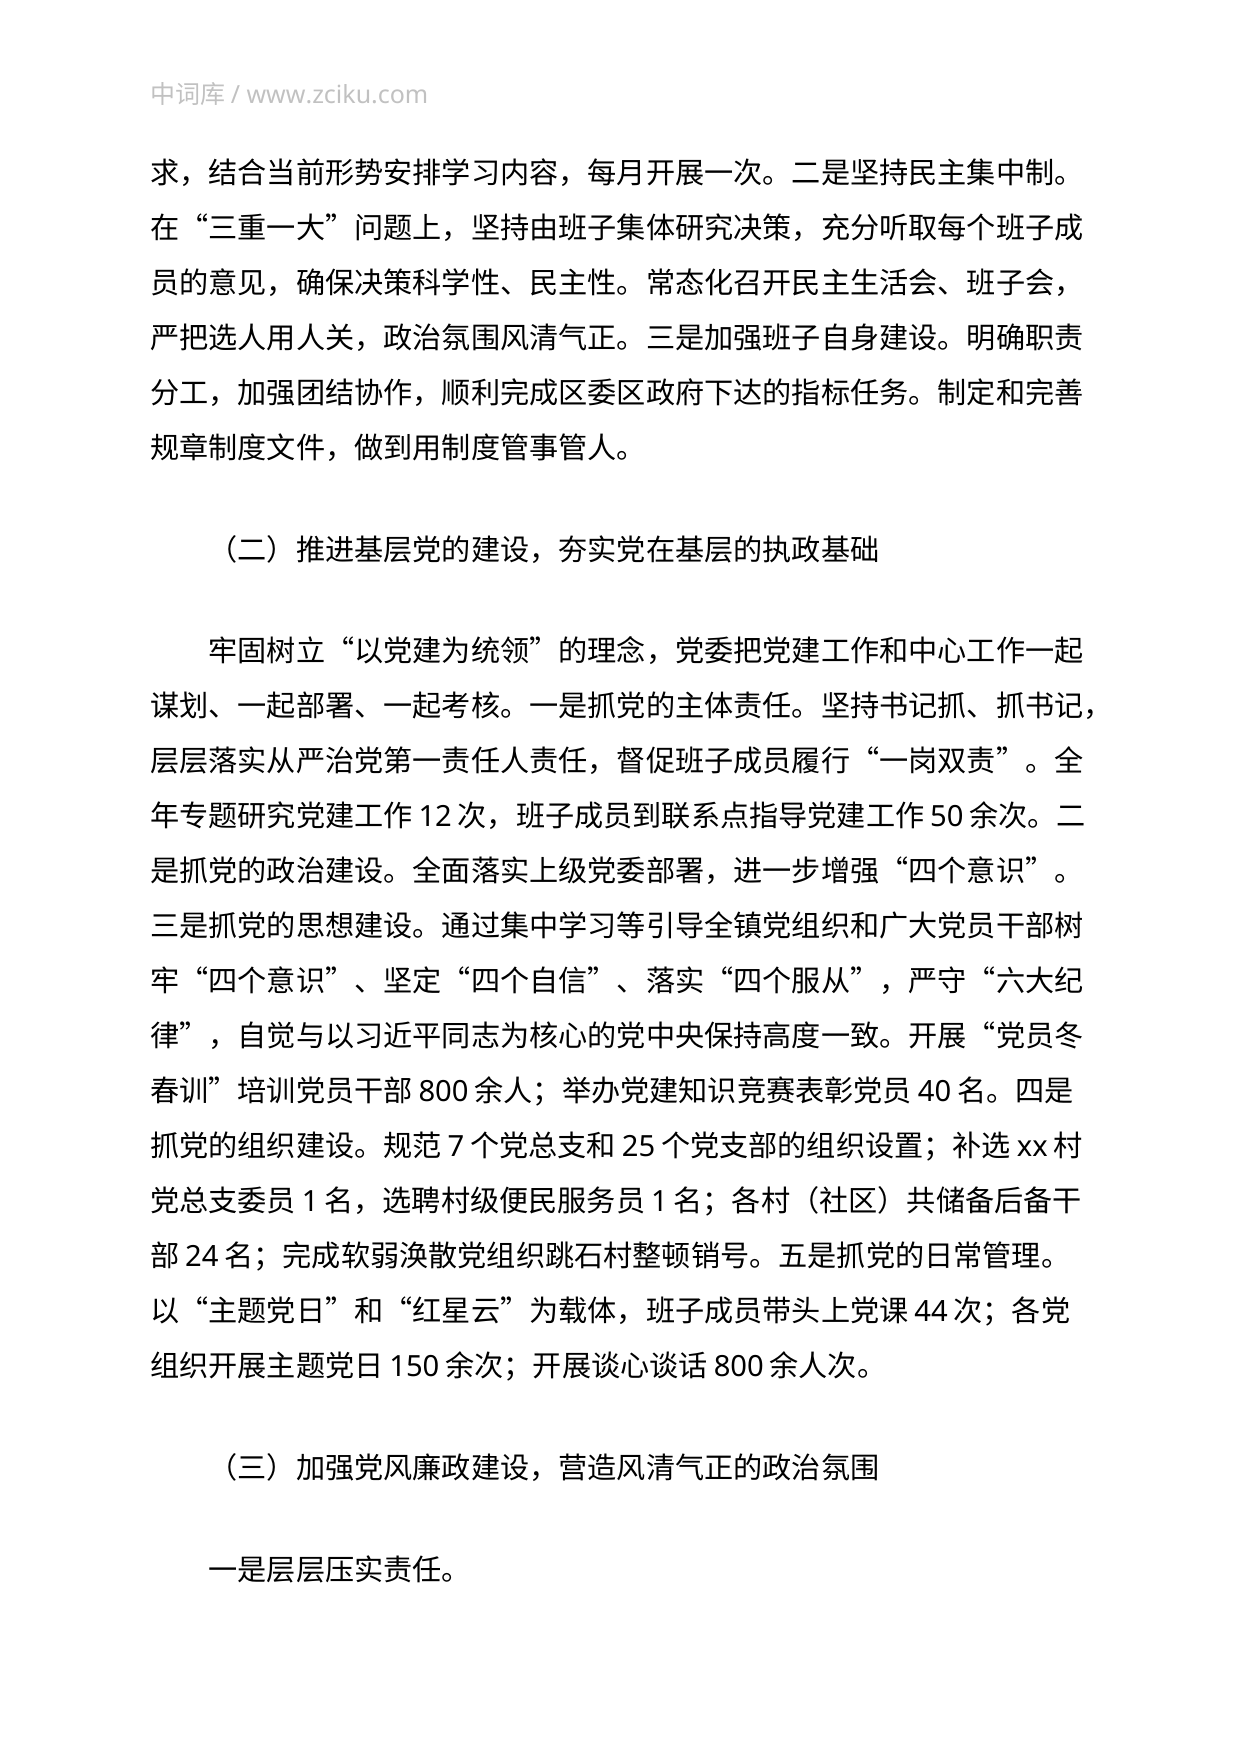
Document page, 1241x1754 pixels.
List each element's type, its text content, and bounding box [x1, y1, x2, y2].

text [150, 150, 1090, 467]
text 牢固树立“以党建为统领”的理念，党委把党建工作和中心工作一起谋划、一起部署、一起考核。一是抓党的主体责任。坚持书记抓、抓书记，层层落实从严治党第一责任人责任，督促班子成员履行“一岗双责”。全年专题研究党建工作12次，班子成员到联系点指导党建工作50余次。二是抓党的政治建设。全面落实上级党委部署，进一步增强“四个意识”。三是抓党的思想建设。通过集中学习等引导全镇党组织和广大党员干部树牢“四个意识”、坚定“四个自信”、落实“四个服从”，严守“六大纪律”，自觉与以习近平同志为核心的党中央保持高度一致。开展“党员冬春训”培训党员干部800余人；举办党建知识竞赛表彰党员40名。四是抓党的组织建设。规范7个党总支和25个党支部的组织设置；补选xx村党总支委员1名，选聘村级便民服务员1名；各村（社区）共储备后备干部24名；完成软弱涣散党组织跳石村整顿销号。五是抓党的日常管理。以“主题党日”和“红星云”为载体，班子成员带头上党课44次；各党组织开展主题党日150余次；开展谈心谈话800余人次。 [150, 628, 1090, 1385]
text 一是层层压实责任。 [150, 1546, 1090, 1588]
text （二）推进基层党的建设，夯实党在基层的执政基础 [150, 526, 1090, 568]
text （三）加强党风廉政建设，营造风清气正的政治氛围 [150, 1444, 1090, 1487]
